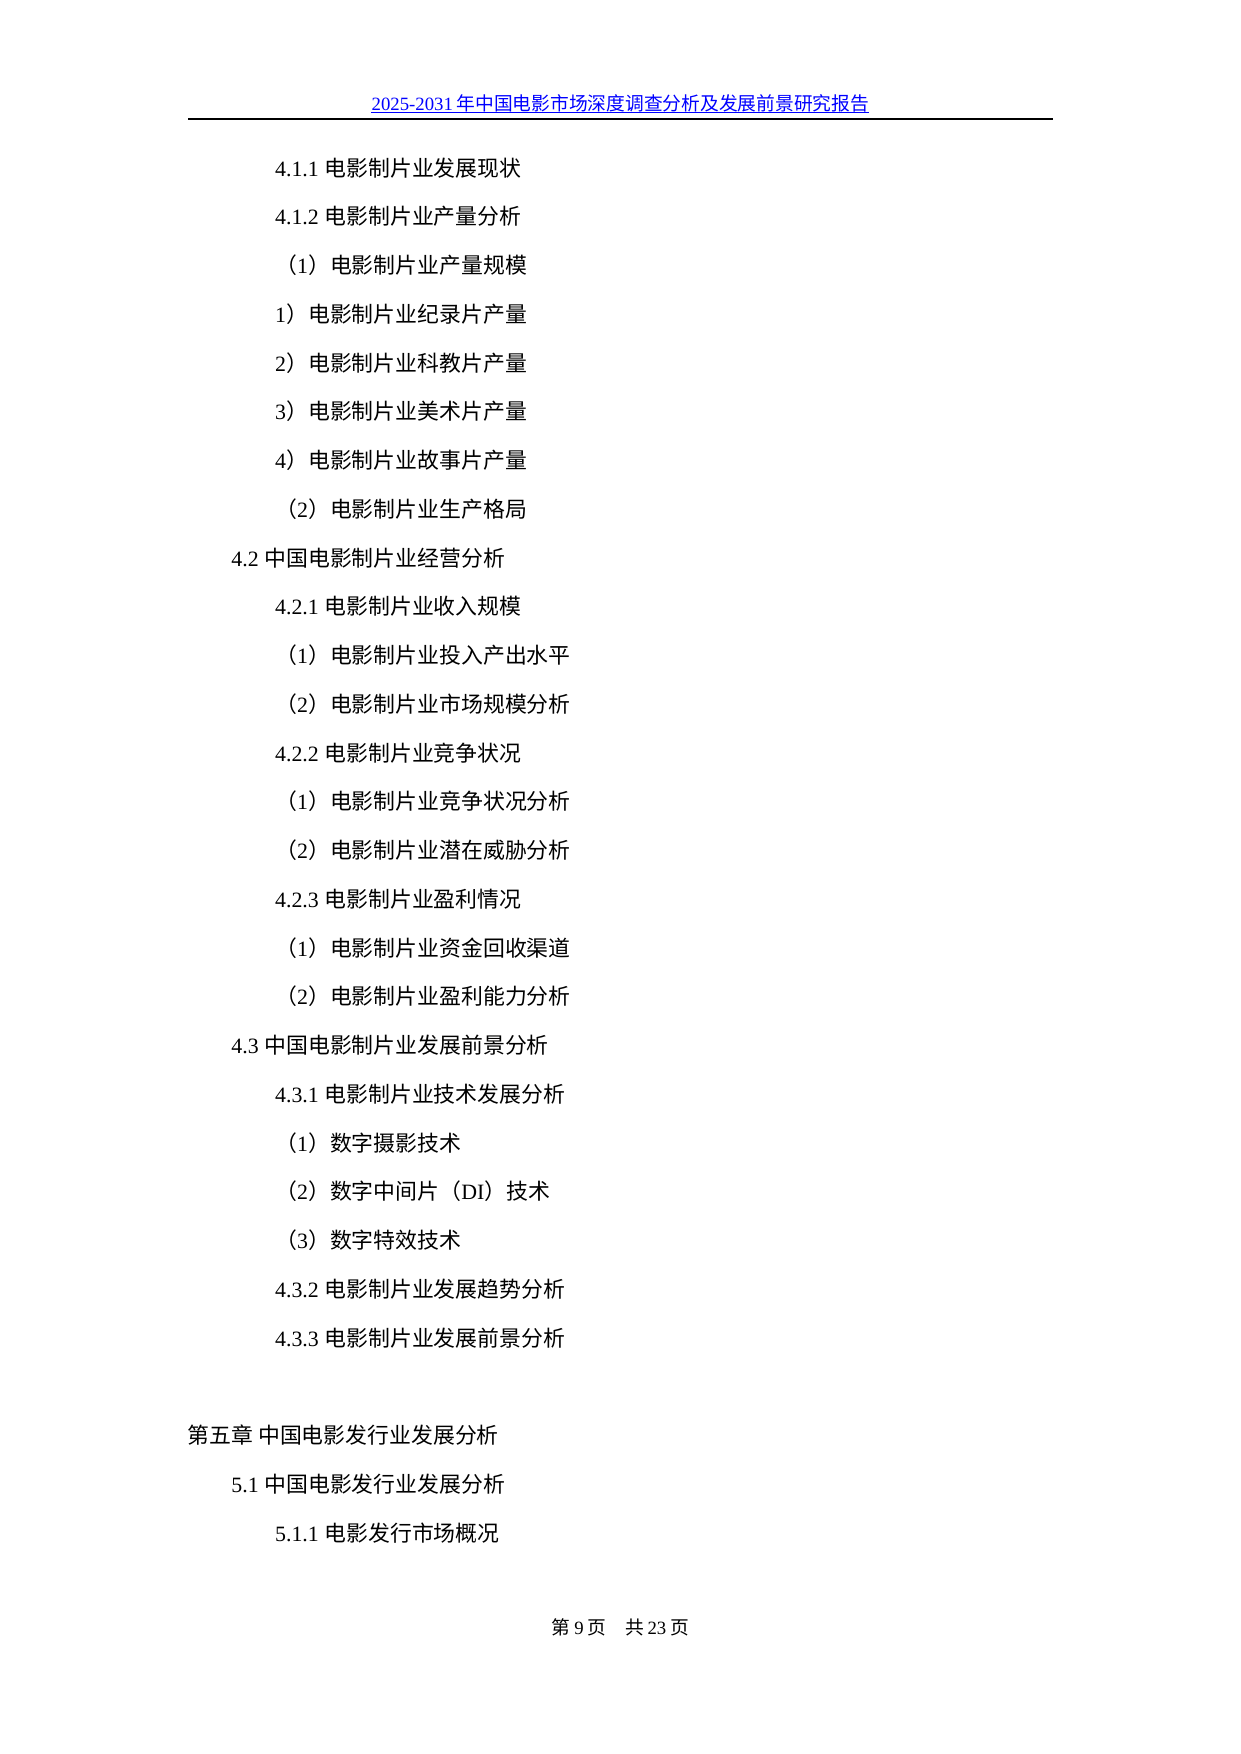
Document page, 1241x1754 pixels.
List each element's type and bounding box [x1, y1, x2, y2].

text [187, 150, 1053, 1548]
